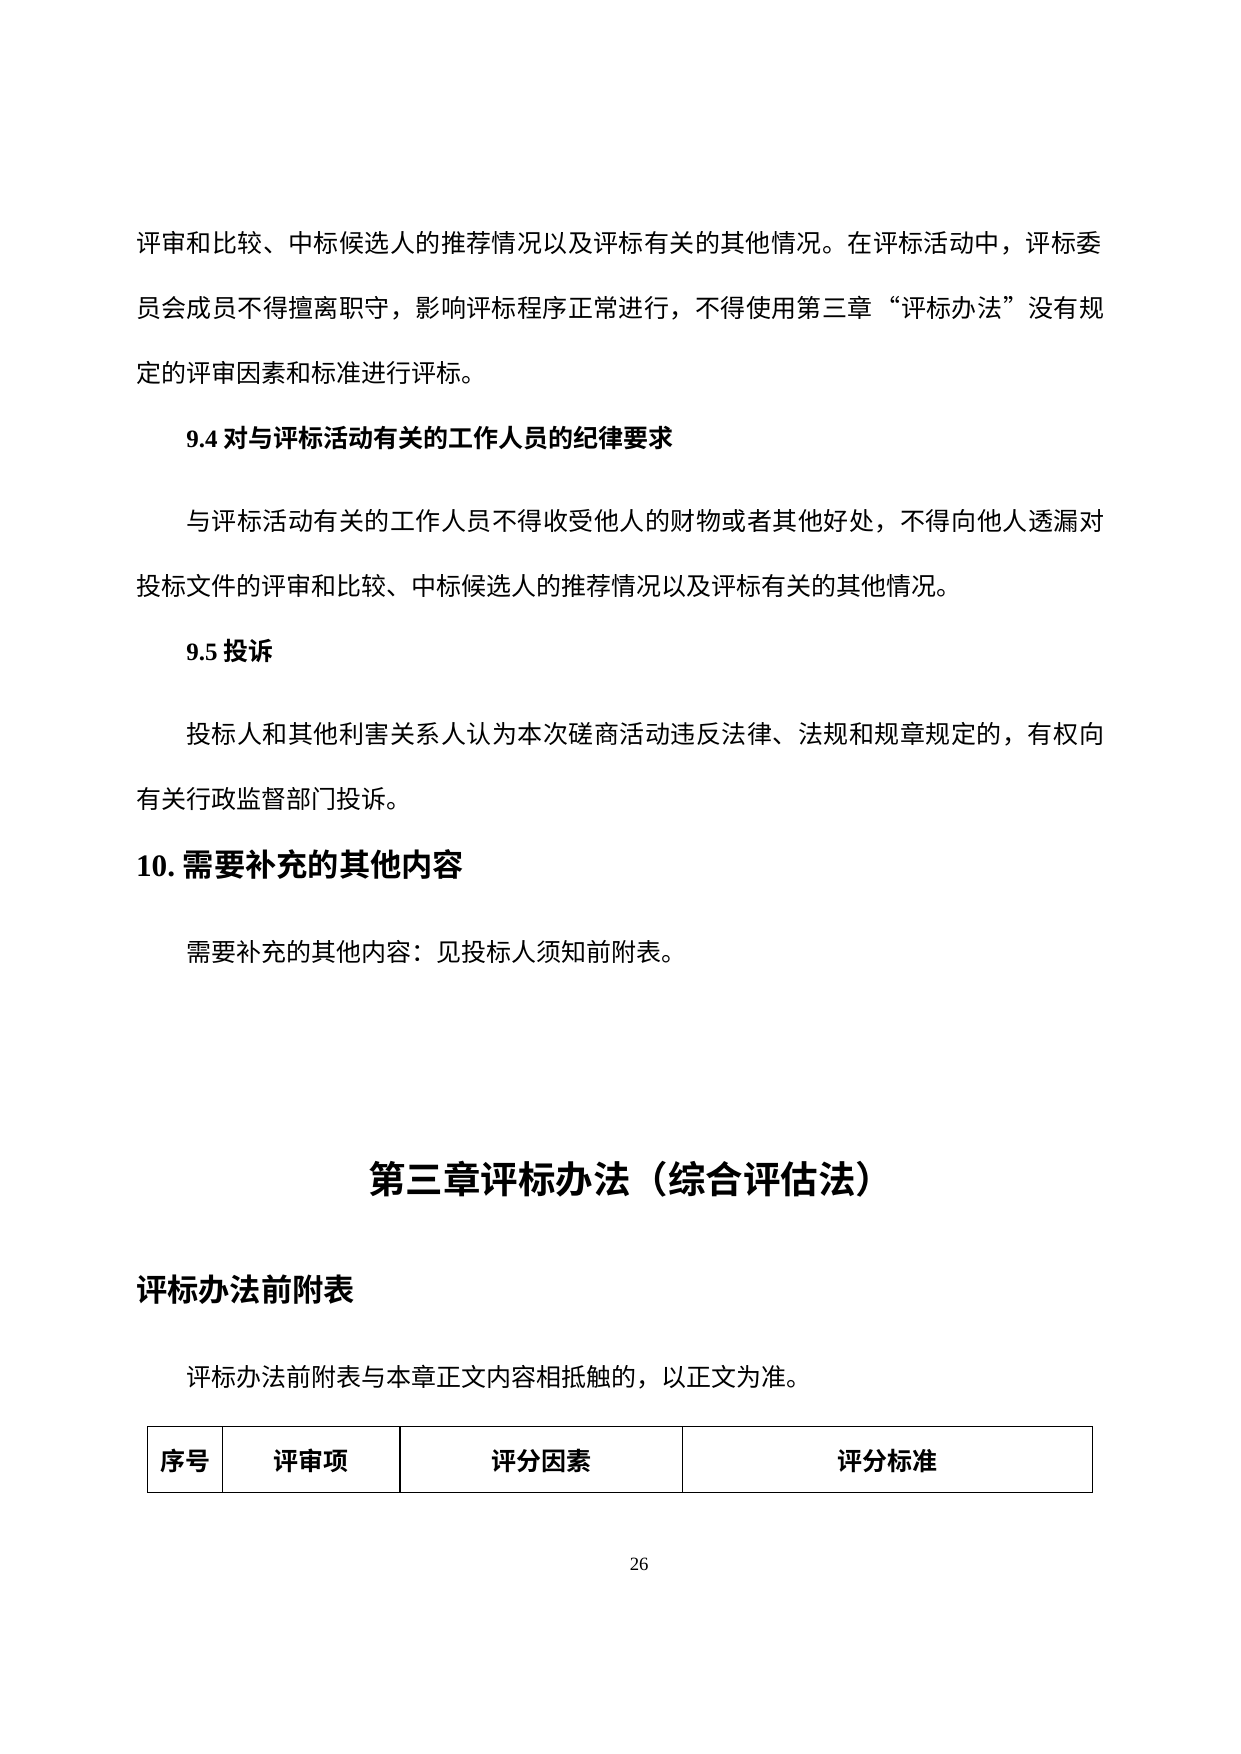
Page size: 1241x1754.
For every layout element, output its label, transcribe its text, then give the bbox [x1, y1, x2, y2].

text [136, 209, 1104, 404]
text 投标人和其他利害关系人认为本次磋商活动违反法律、法规和规章规定的，有权向有关行政监督部门投诉。 [136, 700, 1104, 830]
table_header 评分因素 [401, 1427, 682, 1492]
text 9.5 投诉 [136, 617, 1104, 682]
text 需要补充的其他内容：见投标人须知前附表。 [136, 918, 1104, 983]
text 评标办法前附表与本章正文内容相抵触的，以正文为准。 [136, 1343, 1104, 1408]
text 与评标活动有关的工作人员不得收受他人的财物或者其他好处，不得向他人透漏对投标文件的评审和比较、中标候选人的推荐情况以及评标有关的其他情况。 [136, 487, 1104, 617]
subtitle 10. 需要补充的其他内容 [136, 830, 1104, 895]
table_header 评审项 [223, 1427, 399, 1492]
table_header 评分标准 [683, 1427, 1092, 1492]
subtitle 评标办法前附表 [136, 1255, 1104, 1320]
text 9.4 对与评标活动有关的工作人员的纪律要求 [136, 404, 1104, 469]
title 第三章评标办法（综合评估法） [146, 1144, 1094, 1209]
table_header 序号 [148, 1427, 222, 1492]
